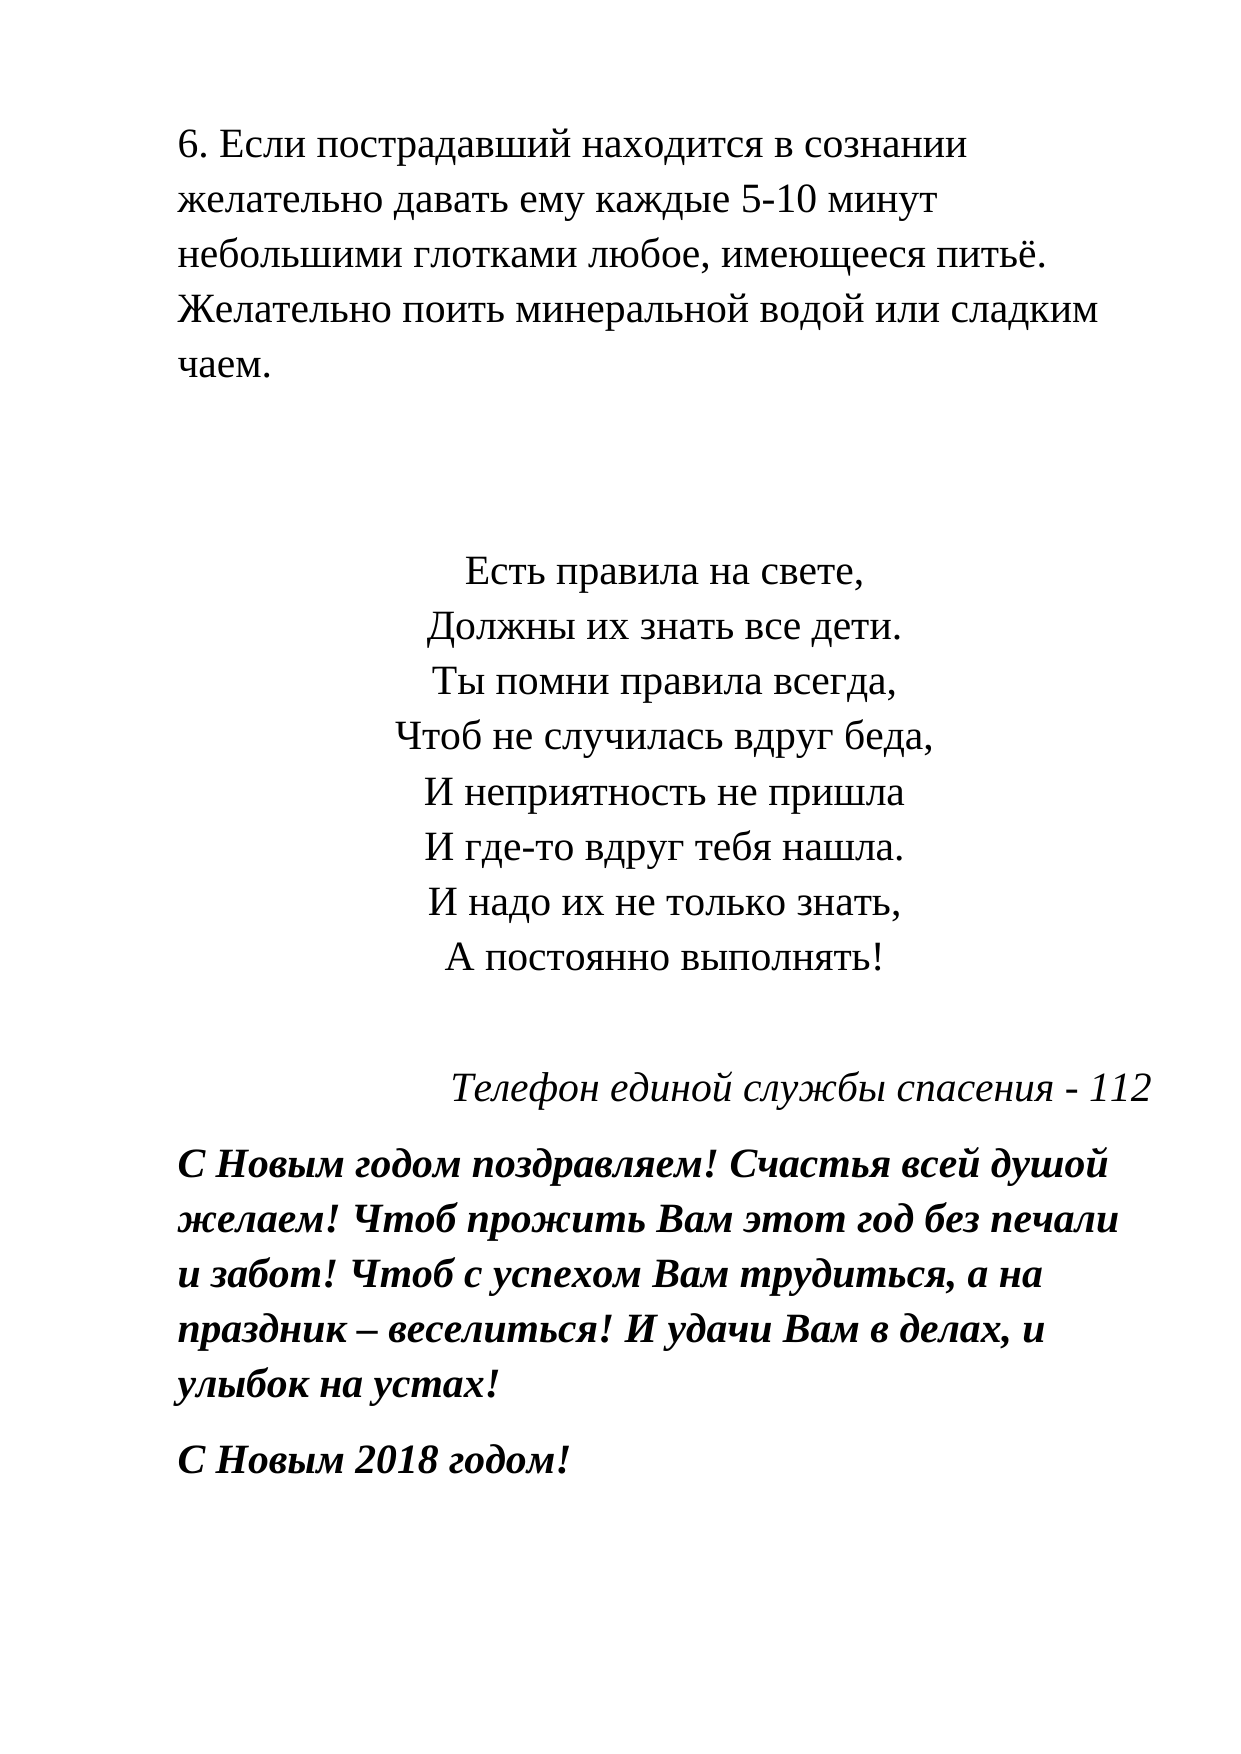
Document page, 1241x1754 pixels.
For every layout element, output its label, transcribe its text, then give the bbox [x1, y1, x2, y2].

text Телефон единой службы спасения - 112 [177, 1062, 1152, 1110]
text А постоянно выполнять! [177, 931, 1152, 979]
text С Новым годом поздравляем! Счастья всей душой желаем! Чтоб прожить Вам этот год без печали и забот! Чтоб с успехом Вам трудиться, а на праздник – веселиться! И удачи Вам в делах, и улыбок на устах! [177, 1138, 1152, 1407]
text И неприятность не пришла [177, 766, 1152, 814]
text И надо их не только знать, [177, 876, 1152, 924]
text Ты помни правила всегда, [177, 656, 1152, 704]
text 6. Если пострадавший находится в сознании желательно давать ему каждые 5-10 минут небольшими глотками любое, имеющееся питьё. Желательно поить минеральной водой или сладким чаем. [177, 118, 1152, 386]
text И где-то вдруг тебя нашла. [177, 821, 1152, 869]
text Есть правила на свете, [177, 546, 1152, 593]
text Чтоб не случилась вдруг беда, [177, 711, 1152, 759]
text Должны их знать все дети. [177, 601, 1152, 648]
text С Новым 2018 годом! [177, 1434, 1152, 1482]
